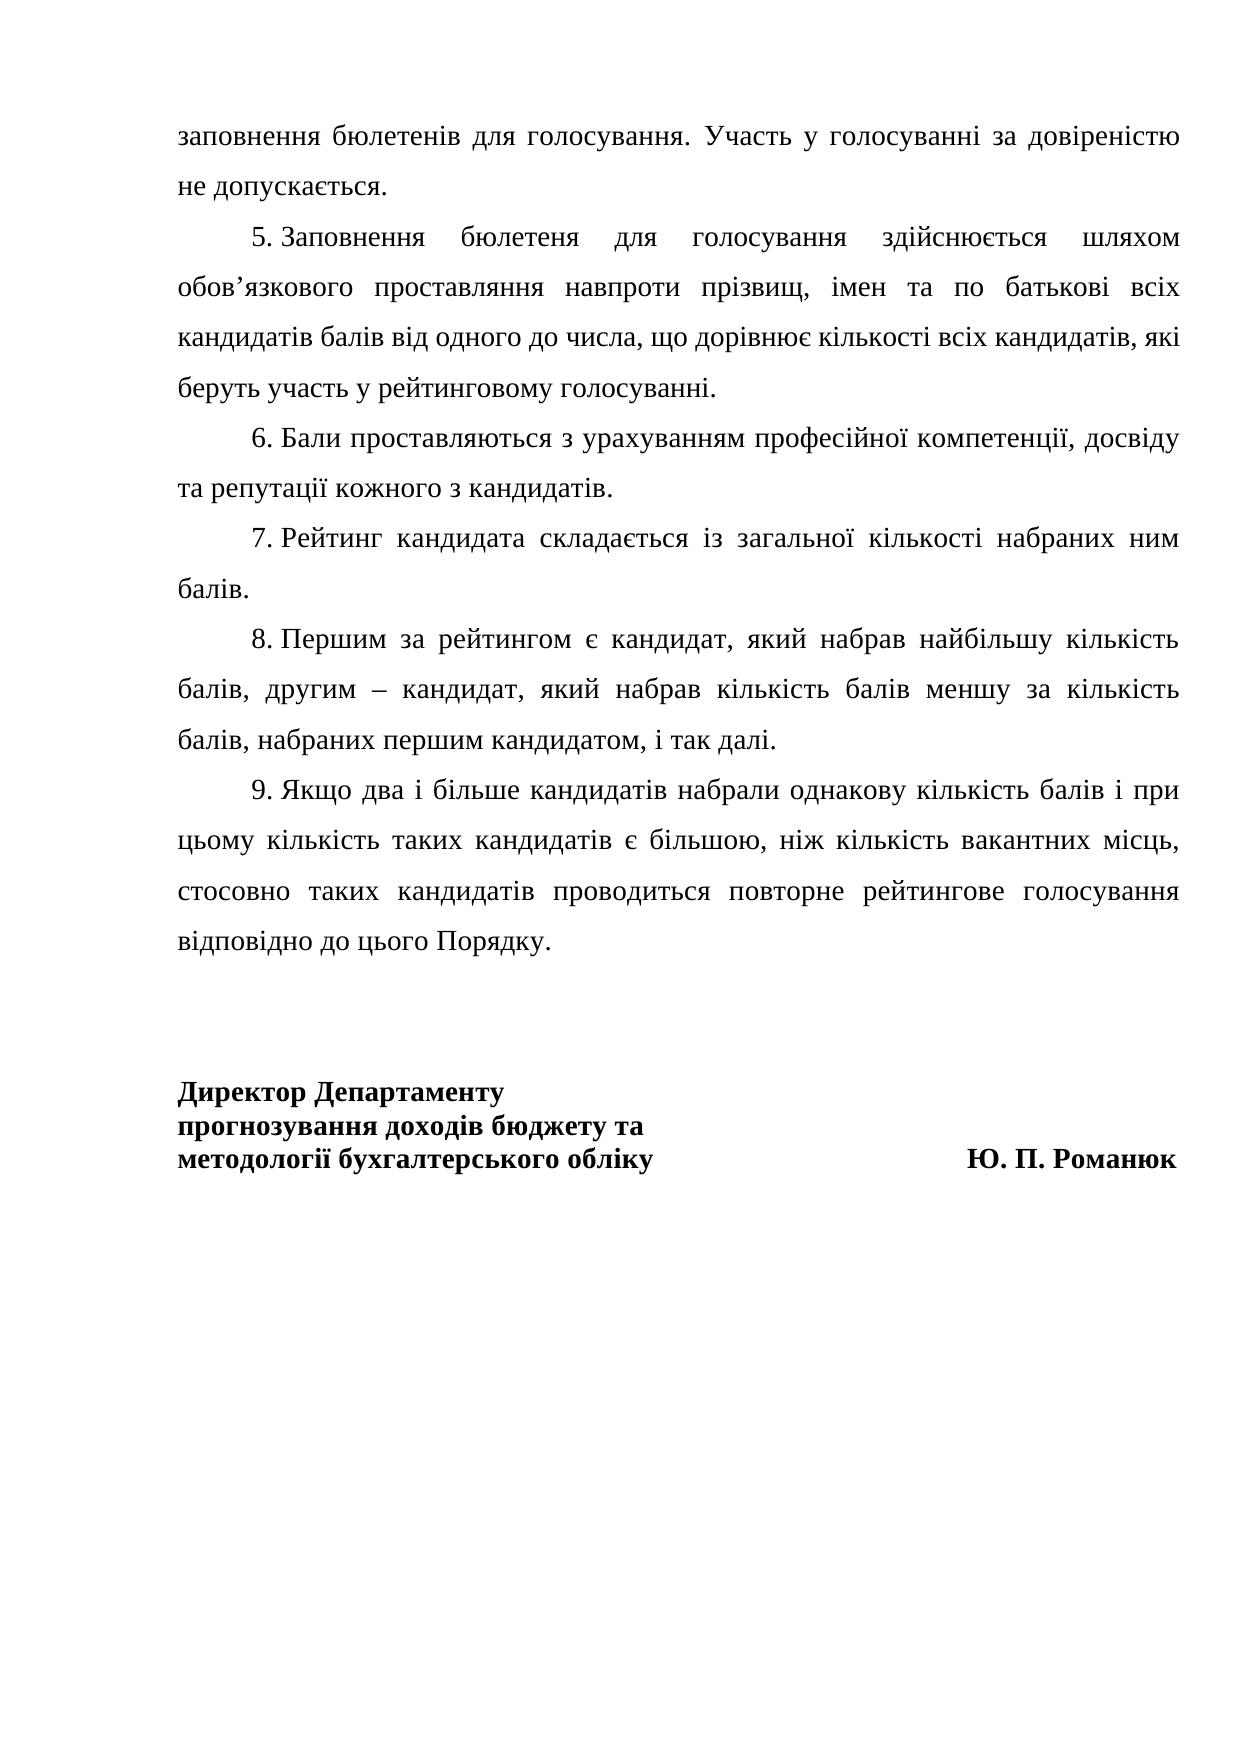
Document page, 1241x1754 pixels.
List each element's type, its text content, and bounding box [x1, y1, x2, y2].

list Бали проставляються з урахуванням професійної компетенції, досвіду та репутації кожного з кандидатів. [177, 420, 1181, 504]
list Якщо два і більше кандидатів набрали однакову кількість балів і при цьому кількість таких кандидатів є більшою, ніж кількість вакантних місць, стосовно таких кандидатів проводиться повторне рейтингове голосування відповідно до цього Порядку. [177, 772, 1181, 957]
text методології бухгалтерського обліку Ю. П. Романюк [177, 1141, 1181, 1175]
text прогнозування доходів бюджету та [177, 1108, 1181, 1141]
list Заповнення бюлетеня для голосування здійснюється шляхом обов’язкового проставляння навпроти прізвищ, імен та по батькові всіх кандидатів балів від одного до числа, що дорівнює кількості всіх кандидатів, які беруть участь у рейтинговому голосуванні. [177, 219, 1181, 403]
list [177, 118, 1181, 202]
text Директор Департаменту [177, 1074, 1181, 1108]
list Першим за рейтингом є кандидат, який набрав найбільшу кількість балів, другим – кандидат, який набрав кількість балів меншу за кількість балів, набраних першим кандидатом, і так далі. [177, 621, 1181, 755]
list Рейтинг кандидата складається із загальної кількості набраних ним балів. [177, 521, 1181, 604]
